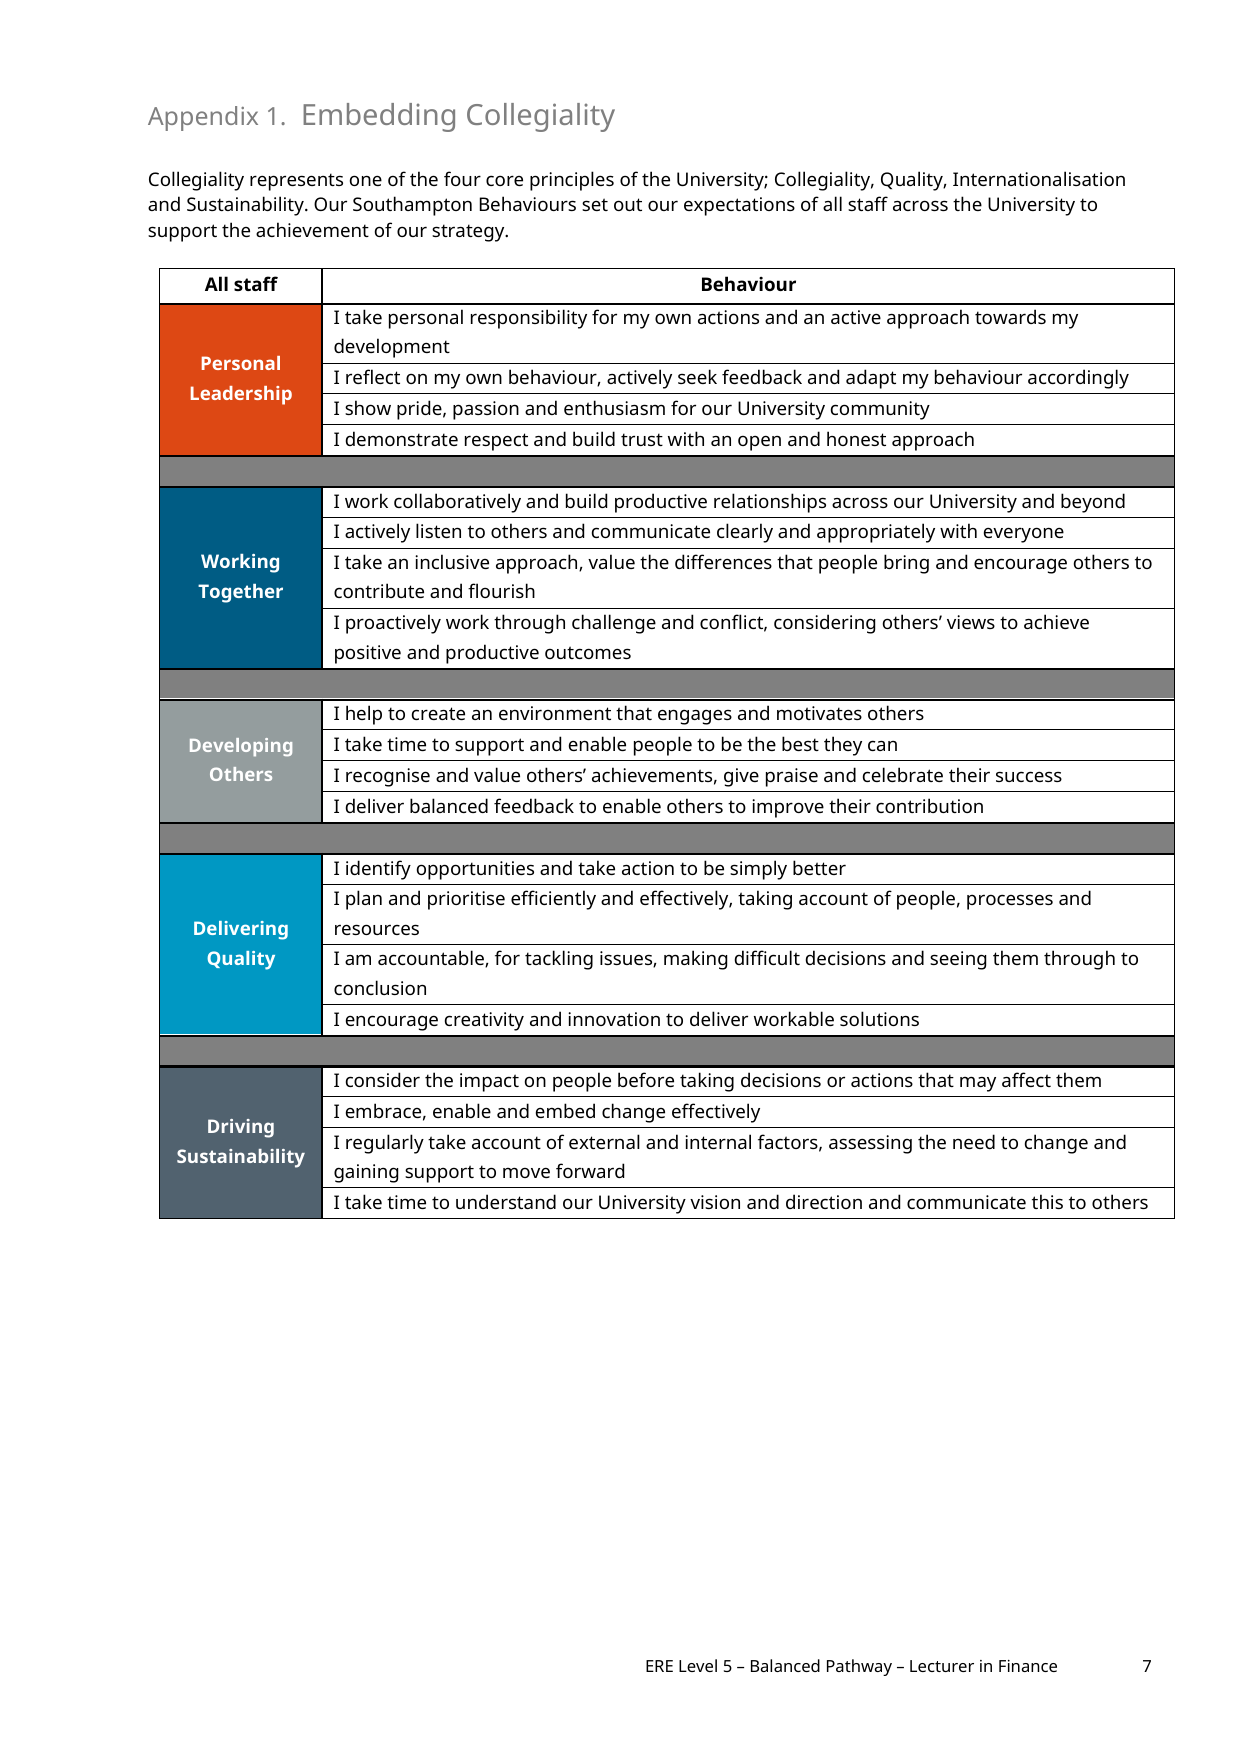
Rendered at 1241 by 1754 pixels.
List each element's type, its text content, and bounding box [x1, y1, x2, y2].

table_cell I reflect on my own behaviour, actively seek feedback and adapt my behaviour accordingly [323, 364, 1174, 393]
table_cell I take personal responsibility for my own actions and an active approach towards my development [323, 305, 1174, 362]
table_cell I show pride, passion and enthusiasm for our University community [323, 394, 1174, 424]
table_cell I identify opportunities and take action to be simply better [323, 855, 1174, 883]
table_cell [322, 824, 1174, 853]
table_cell I actively listen to others and communicate clearly and appropriately with everyone [323, 518, 1174, 547]
table_cell I help to create an environment that engages and motivates others [323, 701, 1174, 729]
table_cell Personal Leadership [160, 305, 321, 455]
table_cell [160, 670, 322, 698]
table_cell [322, 457, 1174, 486]
table_cell Delivering Quality [160, 855, 321, 1034]
table_cell Developing Others [160, 701, 321, 822]
title Appendix 1. Embedding Collegiality [148, 94, 1152, 134]
table_cell I regularly take account of external and internal factors, assessing the need to change and gaining support to move forward [323, 1128, 1174, 1187]
table_cell I plan and prioritise efficiently and effectively, taking account of people, processes and resources [323, 885, 1174, 944]
table_cell Working Together [160, 488, 321, 668]
table_cell I recognise and value others’ achievements, give praise and celebrate their success [323, 761, 1174, 791]
table_cell I work collaboratively and build productive relationships across our University and beyond [323, 488, 1174, 517]
table_cell [160, 1037, 322, 1065]
table_cell I am accountable, for tackling issues, making difficult decisions and seeing them through to conclusion [323, 945, 1174, 1004]
table_cell I take time to support and enable people to be the best they can [323, 730, 1174, 760]
table_cell I encourage creativity and innovation to deliver workable solutions [323, 1005, 1174, 1034]
table_header Behaviour [323, 269, 1174, 302]
table_cell I take time to understand our University vision and direction and communicate this to others [323, 1188, 1174, 1218]
table_cell I proactively work through challenge and conflict, considering others’ views to achieve positive and productive outcomes [323, 609, 1174, 668]
table_cell [160, 457, 322, 486]
table_cell [322, 1037, 1174, 1065]
table_cell Driving Sustainability [160, 1068, 321, 1218]
table_cell [160, 824, 322, 853]
table_cell I demonstrate respect and build trust with an open and honest approach [323, 425, 1174, 455]
text Collegiality represents one of the four core principles of the University; Collegiality, Quality, Internationalisation and Sustainability. Our Southampton Behaviours set out our expectations of all staff across the University to support the achievement of our strategy. [148, 166, 1152, 242]
table_cell I deliver balanced feedback to enable others to improve their contribution [323, 792, 1174, 822]
table_cell [322, 670, 1174, 698]
table_cell I consider the impact on people before taking decisions or actions that may affect them [323, 1068, 1174, 1096]
table_cell I take an inclusive approach, value the differences that people bring and encourage others to contribute and flourish [323, 549, 1174, 608]
table_cell I embrace, enable and embed change effectively [323, 1097, 1174, 1127]
table_header All staff [160, 269, 321, 302]
